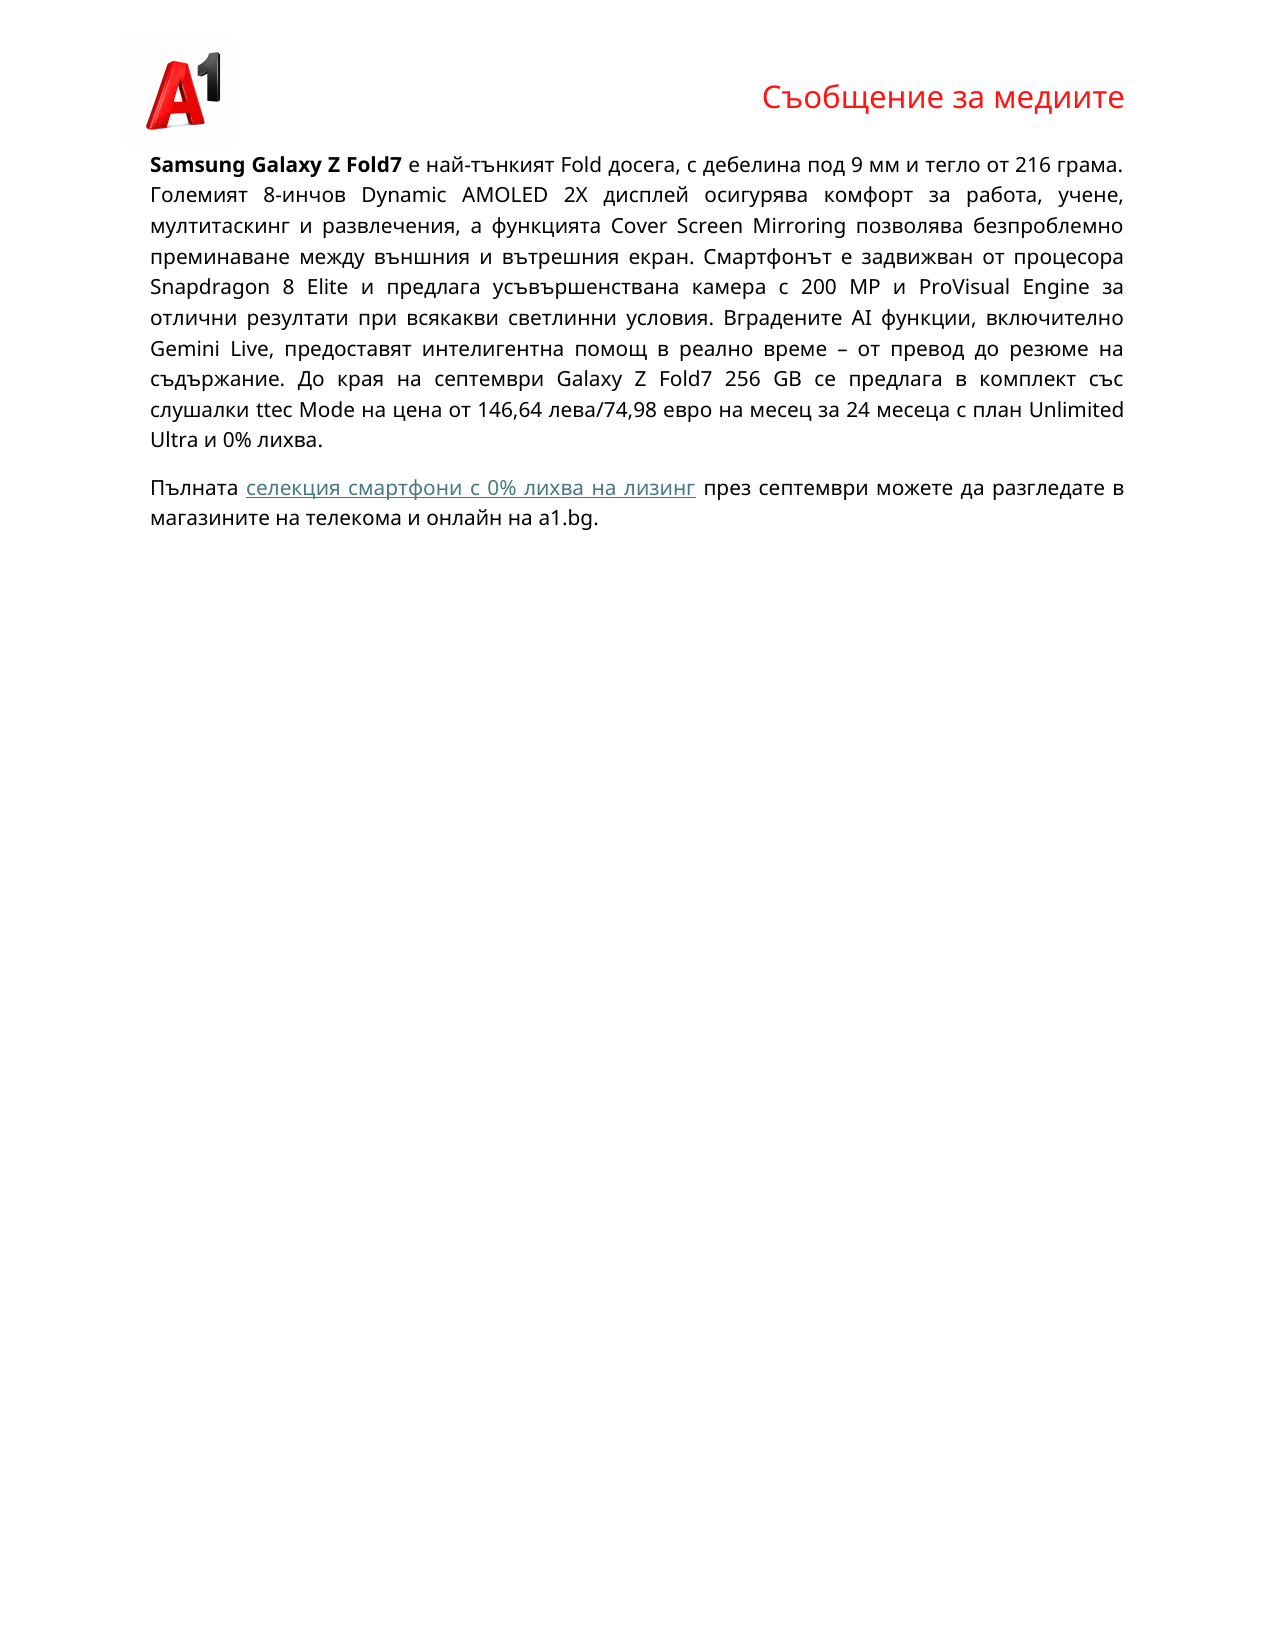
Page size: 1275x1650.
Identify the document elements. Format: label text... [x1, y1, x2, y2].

text Пълната селекция смартфони с 0% лихва на лизинг през септември можете да разгледате в магазините на телекома и онлайн на a1.bg. [150, 473, 1125, 532]
picture [122, 34, 235, 147]
text Samsung Galaxy Z Fold7 е най-тънкият Fold досега, с дебелина под 9 мм и тегло от 216 грама. Големият 8-инчов Dynamic AMOLED 2X дисплей осигурява комфорт за работа, учене, мултитаскинг и развлечения, а функцията Cover Screen Mirroring позволява безпроблемно преминаване между външния и вътрешния екран. Смартфонът е задвижван от процесора Snapdragon 8 Elite и предлага усъвършенствана камера с 200 MP и ProVisual Engine за отлични резултати при всякакви светлинни условия. Вградените AI функции, включително Gemini Live, предоставят интелигентна помощ в реално време – от превод до резюме на съдържание. До края на септември Galaxy Z Fold7 256 GB се предлага в комплект със слушалки ttec Mode на цена от 146,64 лева/74,98 евро на месец за 24 месеца с план Unlimited Ultra и 0% лихва. [150, 150, 1125, 454]
